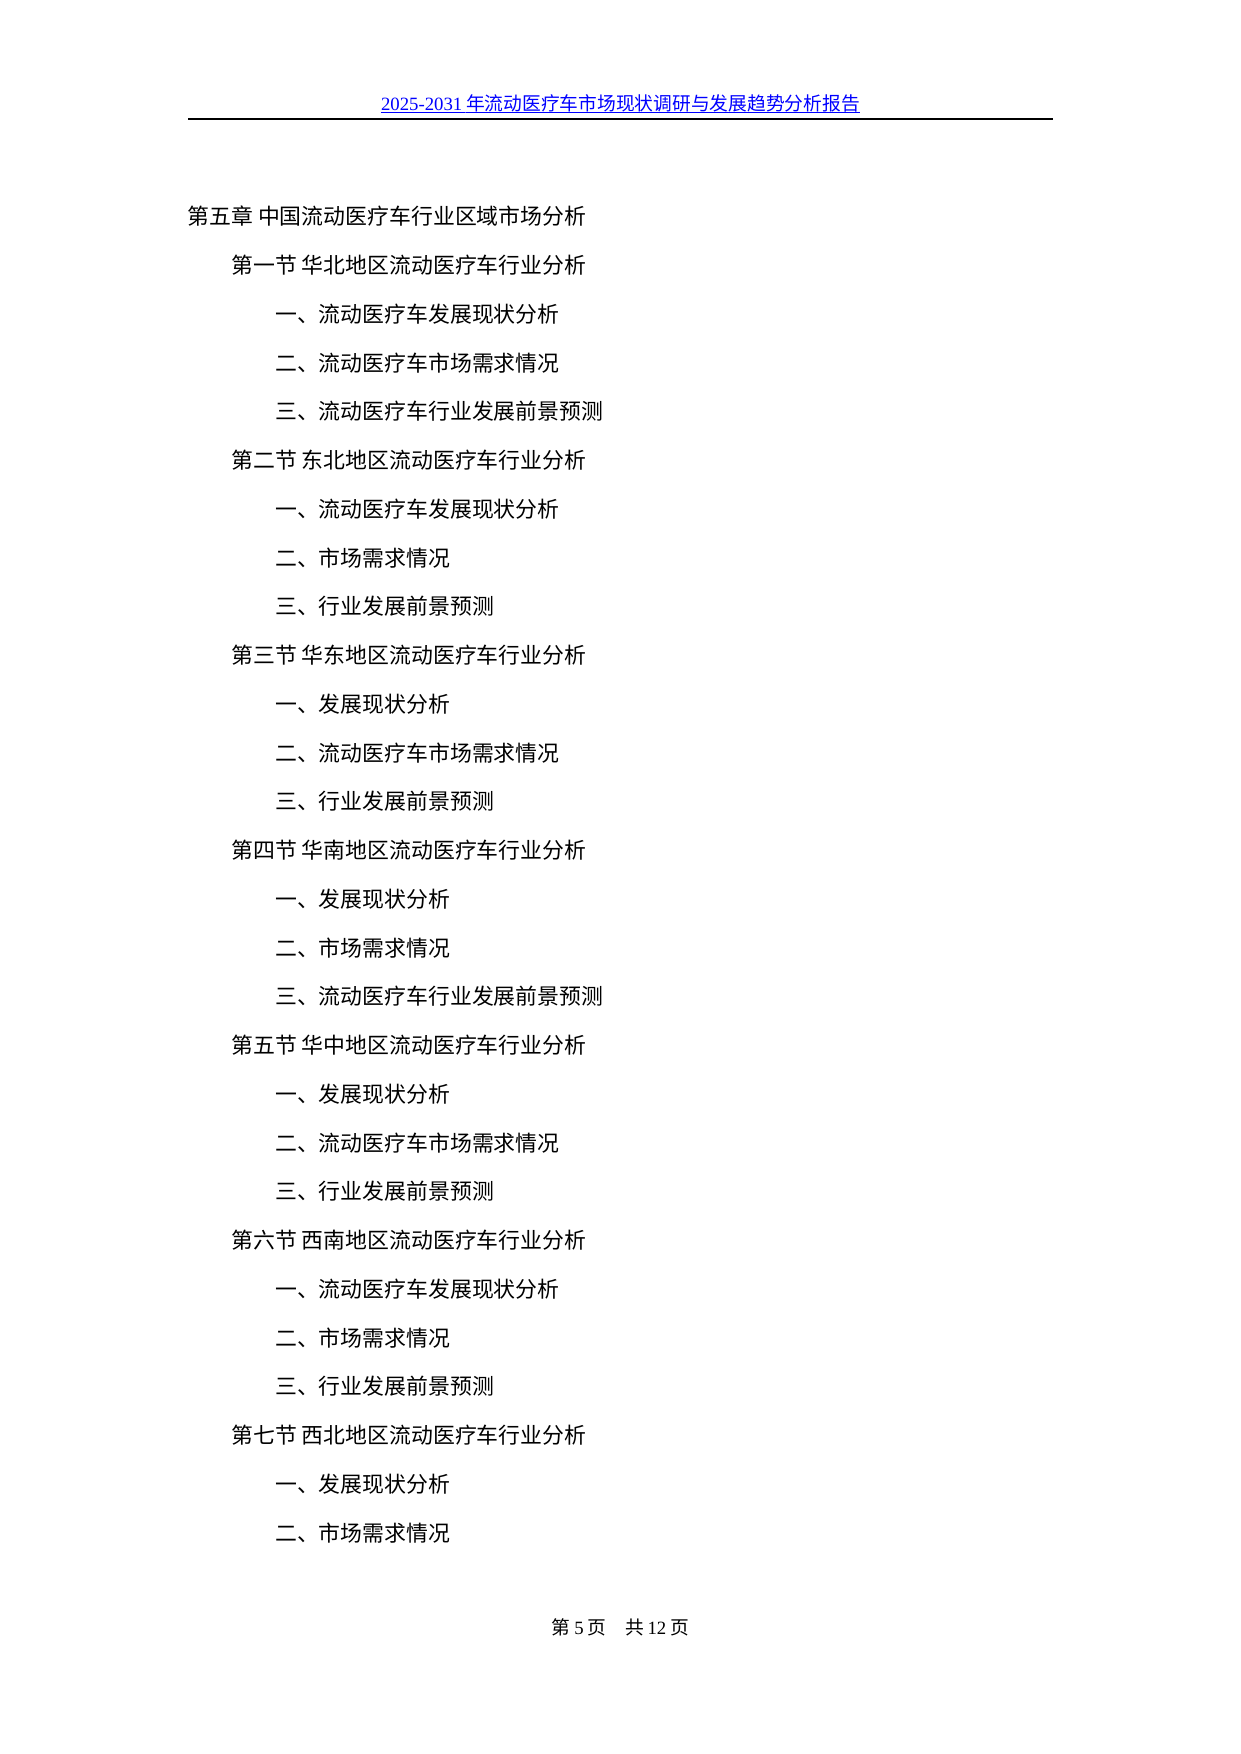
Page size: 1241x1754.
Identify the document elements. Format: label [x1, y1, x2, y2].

text [187, 150, 1053, 1548]
